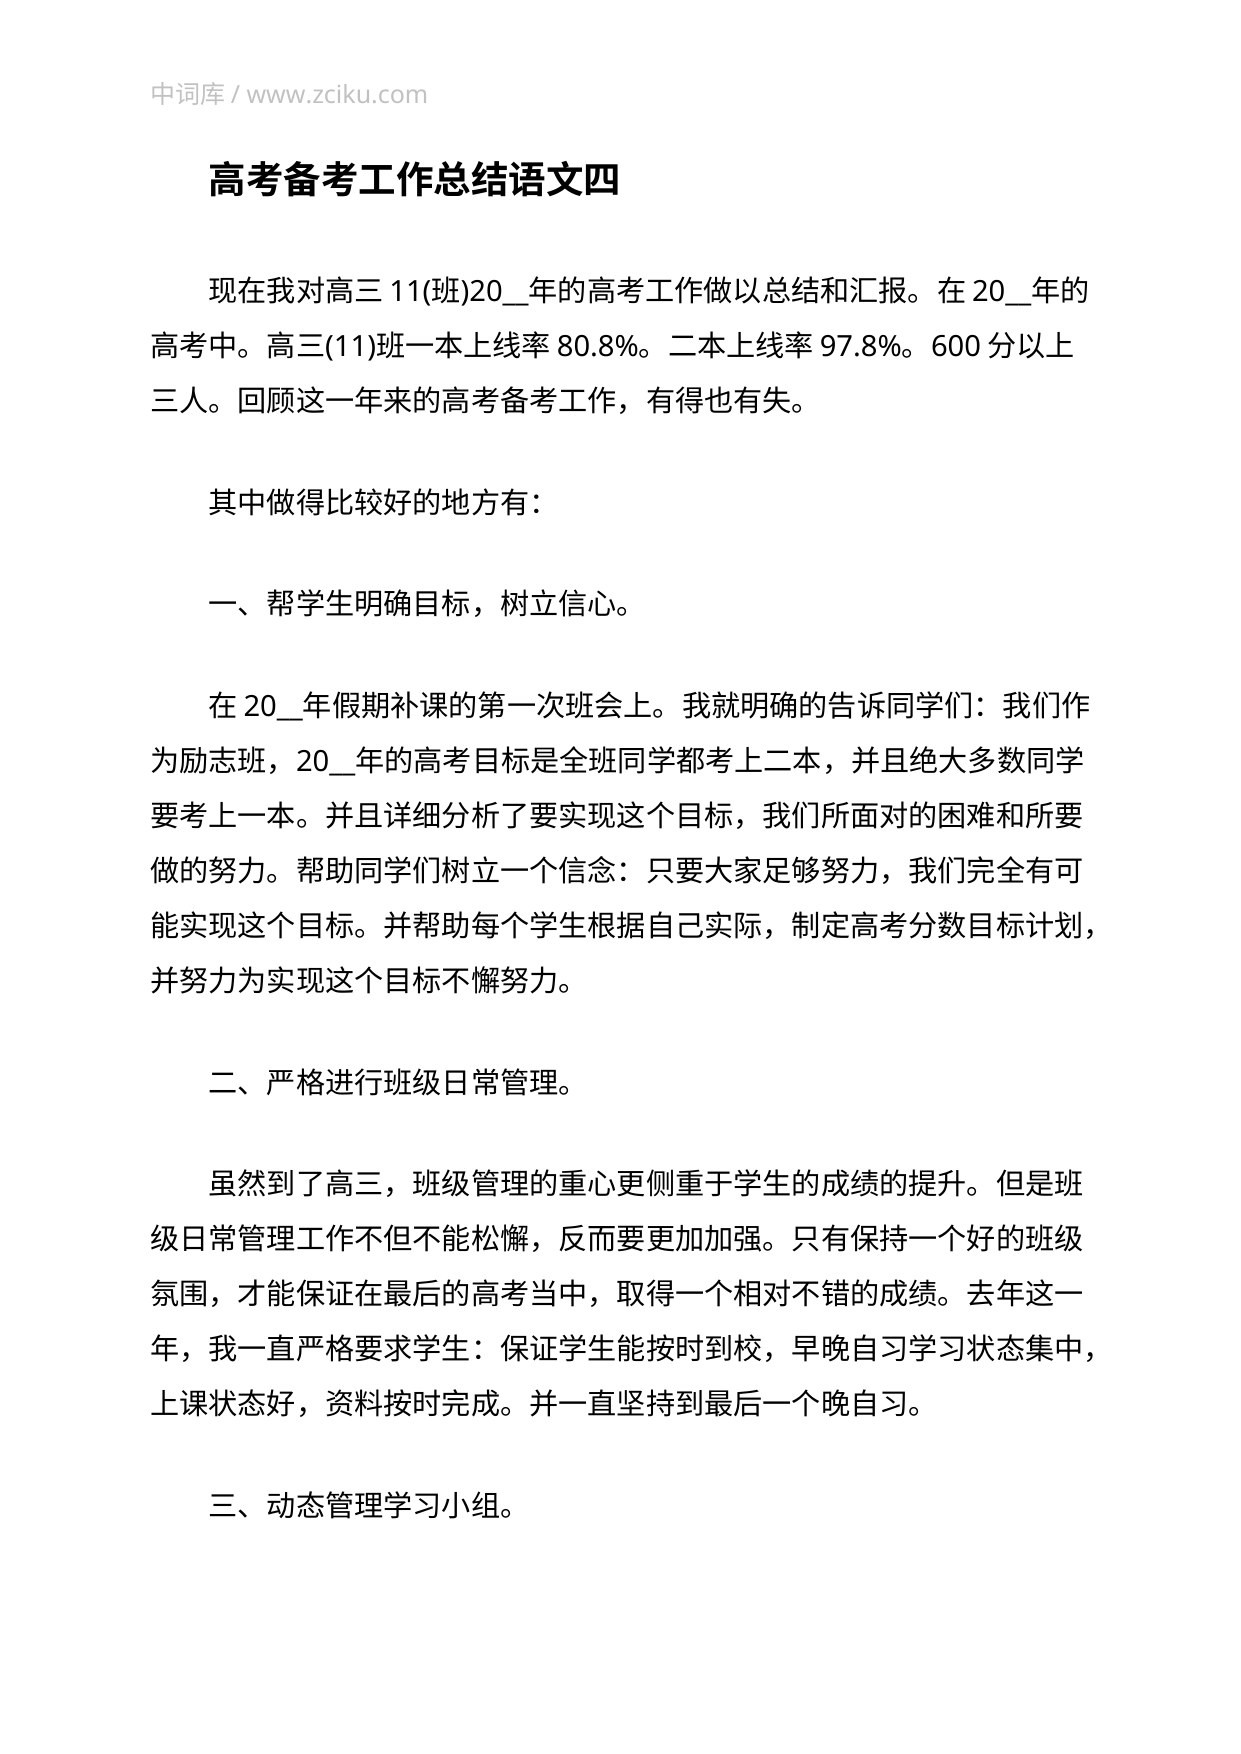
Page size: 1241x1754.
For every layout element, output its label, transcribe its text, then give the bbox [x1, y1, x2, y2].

text 虽然到了高三，班级管理的重心更侧重于学生的成绩的提升。但是班级日常管理工作不但不能松懈，反而要更加加强。只有保持一个好的班级氛围，才能保证在最后的高考当中，取得一个相对不错的成绩。去年这一年，我一直严格要求学生：保证学生能按时到校，早晚自习学习状态集中，上课状态好，资料按时完成。并一直坚持到最后一个晚自习。 [150, 1161, 1090, 1423]
text 三、动态管理学习小组。 [150, 1482, 1090, 1524]
text 高考备考工作总结语文四 [150, 150, 1090, 204]
text 其中做得比较好的地方有： [150, 479, 1090, 521]
text 二、严格进行班级日常管理。 [150, 1059, 1090, 1101]
text 一、帮学生明确目标，树立信心。 [150, 581, 1090, 623]
text 在20__年假期补课的第一次班会上。我就明确的告诉同学们：我们作为励志班，20__年的高考目标是全班同学都考上二本，并且绝大多数同学要考上一本。并且详细分析了要实现这个目标，我们所面对的困难和所要做的努力。帮助同学们树立一个信念：只要大家足够努力，我们完全有可能实现这个目标。并帮助每个学生根据自己实际，制定高考分数目标计划，并努力为实现这个目标不懈努力。 [150, 683, 1090, 1000]
text 现在我对高三11(班)20__年的高考工作做以总结和汇报。在20__年的高考中。高三(11)班一本上线率80.8%。二本上线率97.8%。600分以上三人。回顾这一年来的高考备考工作，有得也有失。 [150, 267, 1090, 420]
